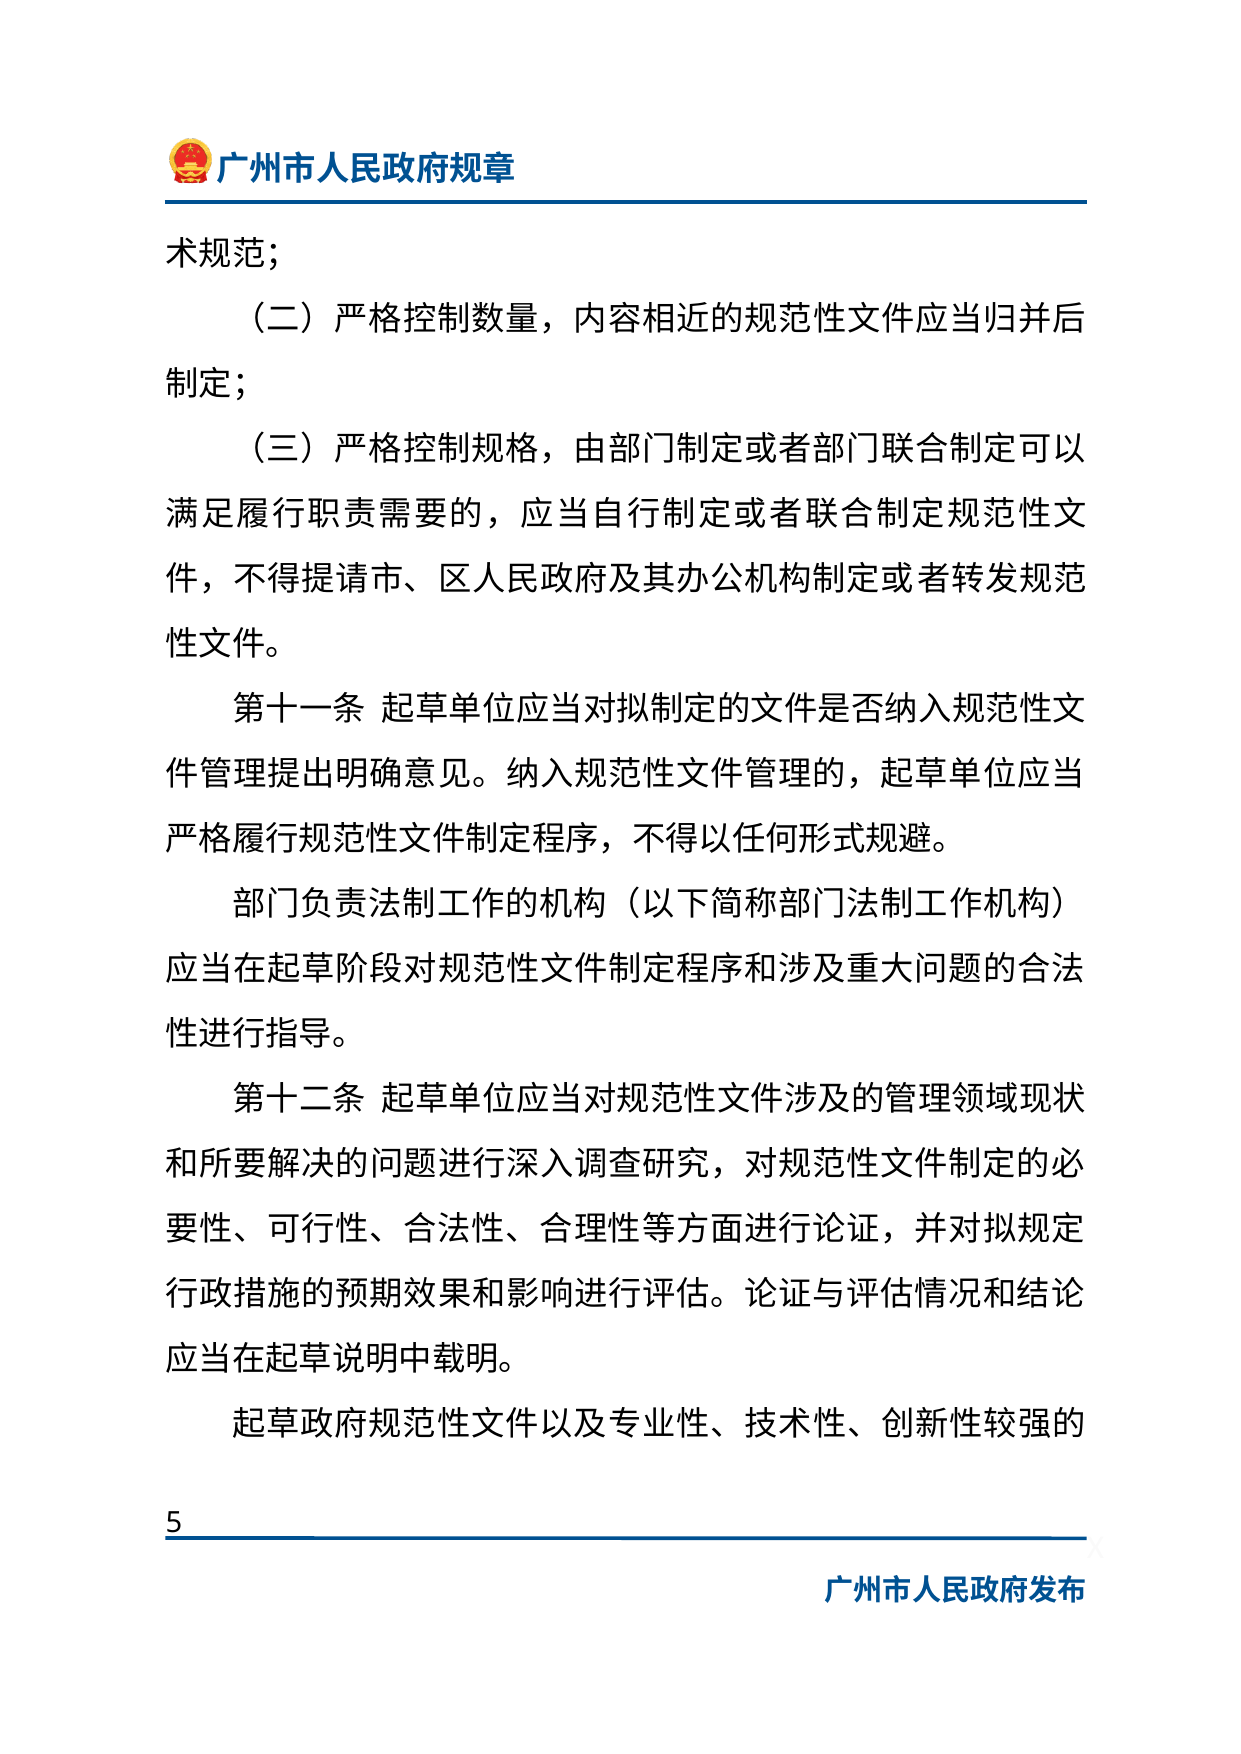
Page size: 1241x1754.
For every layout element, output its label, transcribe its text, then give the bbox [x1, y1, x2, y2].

text 起草政府规范性文件以及专业性、技术性、创新性较强的部门规范性文件，起草单位应当组织相关领域的专家进行论证。起草单位应当将专家论证意见作为重要参考，对不予采纳的意见和建议，应当说明理由。 [165, 1389, 1087, 1454]
text 第十一条 起草单位应当对拟制定的文件是否纳入规范性文件管理提出明确意见。纳入规范性文件管理的，起草单位应当严格履行规范性文件制定程序，不得以任何形式规避。 [165, 674, 1087, 869]
picture [165, 136, 216, 187]
text 第十二条 起草单位应当对规范性文件涉及的管理领域现状和所要解决的问题进行深入调查研究，对规范性文件制定的必要性、可行性、合法性、合理性等方面进行论证，并对拟规定行政措施的预期效果和影响进行评估。论证与评估情况和结论应当在起草说明中载明。 [165, 1064, 1087, 1389]
text （一）注重文件质量，逻辑结构严谨，语言文字规范，表述简洁准确，符合行政机关公文处理规定和规范性文件起草技术规范； [165, 219, 1087, 284]
text （二）严格控制数量，内容相近的规范性文件应当归并后制定； [165, 284, 1087, 414]
text 部门负责法制工作的机构（以下简称部门法制工作机构）应当在起草阶段对规范性文件制定程序和涉及重大问题的合法性进行指导。 [165, 869, 1087, 1064]
text （三）严格控制规格，由部门制定或者部门联合制定可以满足履行职责需要的，应当自行制定或者联合制定规范性文件，不得提请市、区人民政府及其办公机构制定或者转发规范性文件。 [165, 414, 1087, 674]
